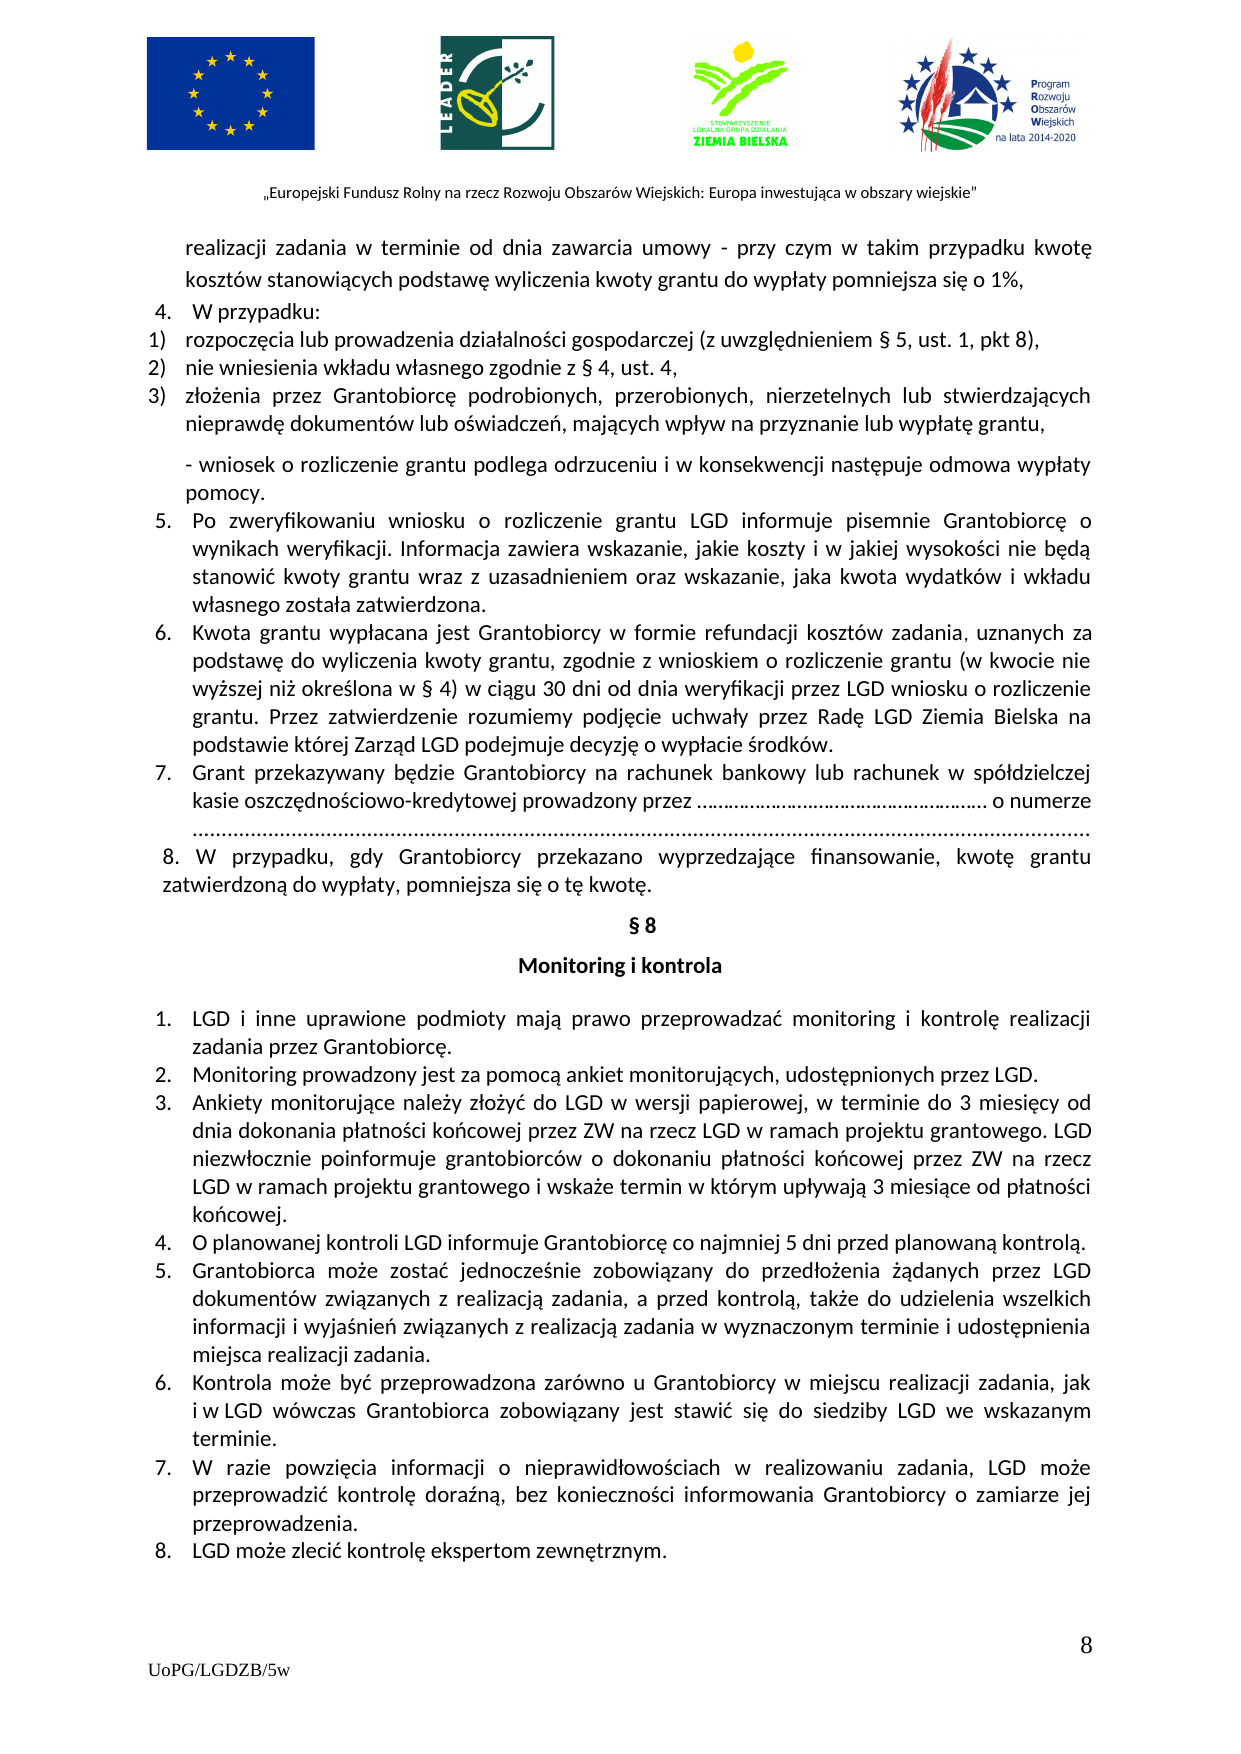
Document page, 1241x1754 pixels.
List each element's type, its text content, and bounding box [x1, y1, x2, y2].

list Grantobiorca może zostać jednocześnie zobowiązany do przedłożenia żądanych przez LGD dokumentów związanych z realizacją zadania, a przed kontrolą, także do udzielenia wszelkich informacji i wyjaśnień związanych z realizacją zadania w wyznaczonym terminie i udostępnienia miejsca realizacji zadania. [154, 1256, 1093, 1368]
list Grant przekazywany będzie Grantobiorcy na rachunek bankowy lub rachunek w spółdzielczej kasie oszczędnościowo-kredytowej prowadzony przez ………………….…………………………… o numerze [154, 758, 1093, 814]
list Kontrola może być przeprowadzona zarówno u Grantobiorcy w miejscu realizacji zadania, jak i w LGD wówczas Grantobiorca zobowiązany jest stawić się do siedziby LGD we wskazanym terminie. [154, 1368, 1093, 1453]
list złożenia przez Grantobiorcę podrobionych, przerobionych, nierzetelnych lub stwierdzających nieprawdę dokumentów lub oświadczeń, mających wpływ na przyznanie lub wypłatę grantu, [148, 381, 1093, 437]
list 8. W przypadku, gdy Grantobiorcy przekazano wyprzedzające finansowanie, kwotę grantu zatwierdzoną do wypłaty, pomniejsza się o tę kwotę. [162, 842, 1093, 898]
picture [146, 37, 315, 150]
list Kwota grantu wypłacana jest Grantobiorcy w formie refundacji kosztów zadania, uznanych za podstawę do wyliczenia kwoty grantu, zgodnie z wnioskiem o rozliczenie grantu (w kwocie nie wyższej niż określona w § 4) w ciągu 30 dni od dnia weryfikacji przez LGD wniosku o rozliczenie grantu. Przez zatwierdzenie rozumiemy podjęcie uchwały przez Radę LGD Ziemia Bielska na podstawie której Zarząd LGD podejmuje decyzję o wypłacie środków. [154, 618, 1093, 758]
picture [440, 36, 555, 150]
picture [684, 37, 797, 150]
list LGD może zlecić kontrolę ekspertom zewnętrznym. [154, 1537, 1093, 1565]
picture [890, 37, 1088, 154]
list O planowanej kontroli LGD informuje Grantobiorcę co najmniej 5 dni przed planowaną kontrolą. [154, 1228, 1093, 1256]
list Ankiety monitorujące należy złożyć do LGD w wersji papierowej, w terminie do 3 miesięcy od dnia dokonania płatności końcowej przez ZW na rzecz LGD w ramach projektu grantowego. LGD niezwłocznie poinformuje grantobiorców o dokonaniu płatności końcowej przez ZW na rzecz LGD w ramach projektu grantowego i wskaże termin w którym upływają 3 miesiące od płatności końcowej. [154, 1088, 1093, 1228]
list W razie powzięcia informacji o nieprawidłowościach w realizowaniu zadania, LGD może przeprowadzić kontrolę doraźną, bez konieczności informowania Grantobiorcy o zamiarze jej przeprowadzenia. [154, 1453, 1093, 1537]
list § 8 [192, 911, 1093, 939]
list - wniosek o rozliczenie grantu podlega odrzuceniu i w konsekwencji następuje odmowa wypłaty pomocy. [185, 450, 1093, 506]
list W przypadku: [154, 297, 1093, 325]
list Po zweryfikowaniu wniosku o rozliczenie grantu LGD informuje pisemnie Grantobiorcę o wynikach weryfikacji. Informacja zawiera wskazanie, jakie koszty i w jakiej wysokości nie będą stanowić kwoty grantu wraz z uzasadnieniem oraz wskazanie, jaka kwota wydatków i wkładu własnego została zatwierdzona. [154, 506, 1093, 618]
text Monitoring i kontrola [148, 951, 1093, 979]
list nie wniesienia wkładu własnego zgodnie z § 4, ust. 4, [148, 353, 1093, 381]
list Monitoring prowadzony jest za pomocą ankiet monitorujących, udostępnionych przez LGD. [154, 1060, 1093, 1088]
list rozpoczęcia lub prowadzenia działalności gospodarczej (z uwzględnieniem § 5, ust. 1, pkt 8), [148, 325, 1093, 353]
list LGD i inne uprawione podmioty mają prawo przeprowadzać monitoring i kontrolę realizacji zadania przez Grantobiorcę. [154, 1004, 1093, 1060]
